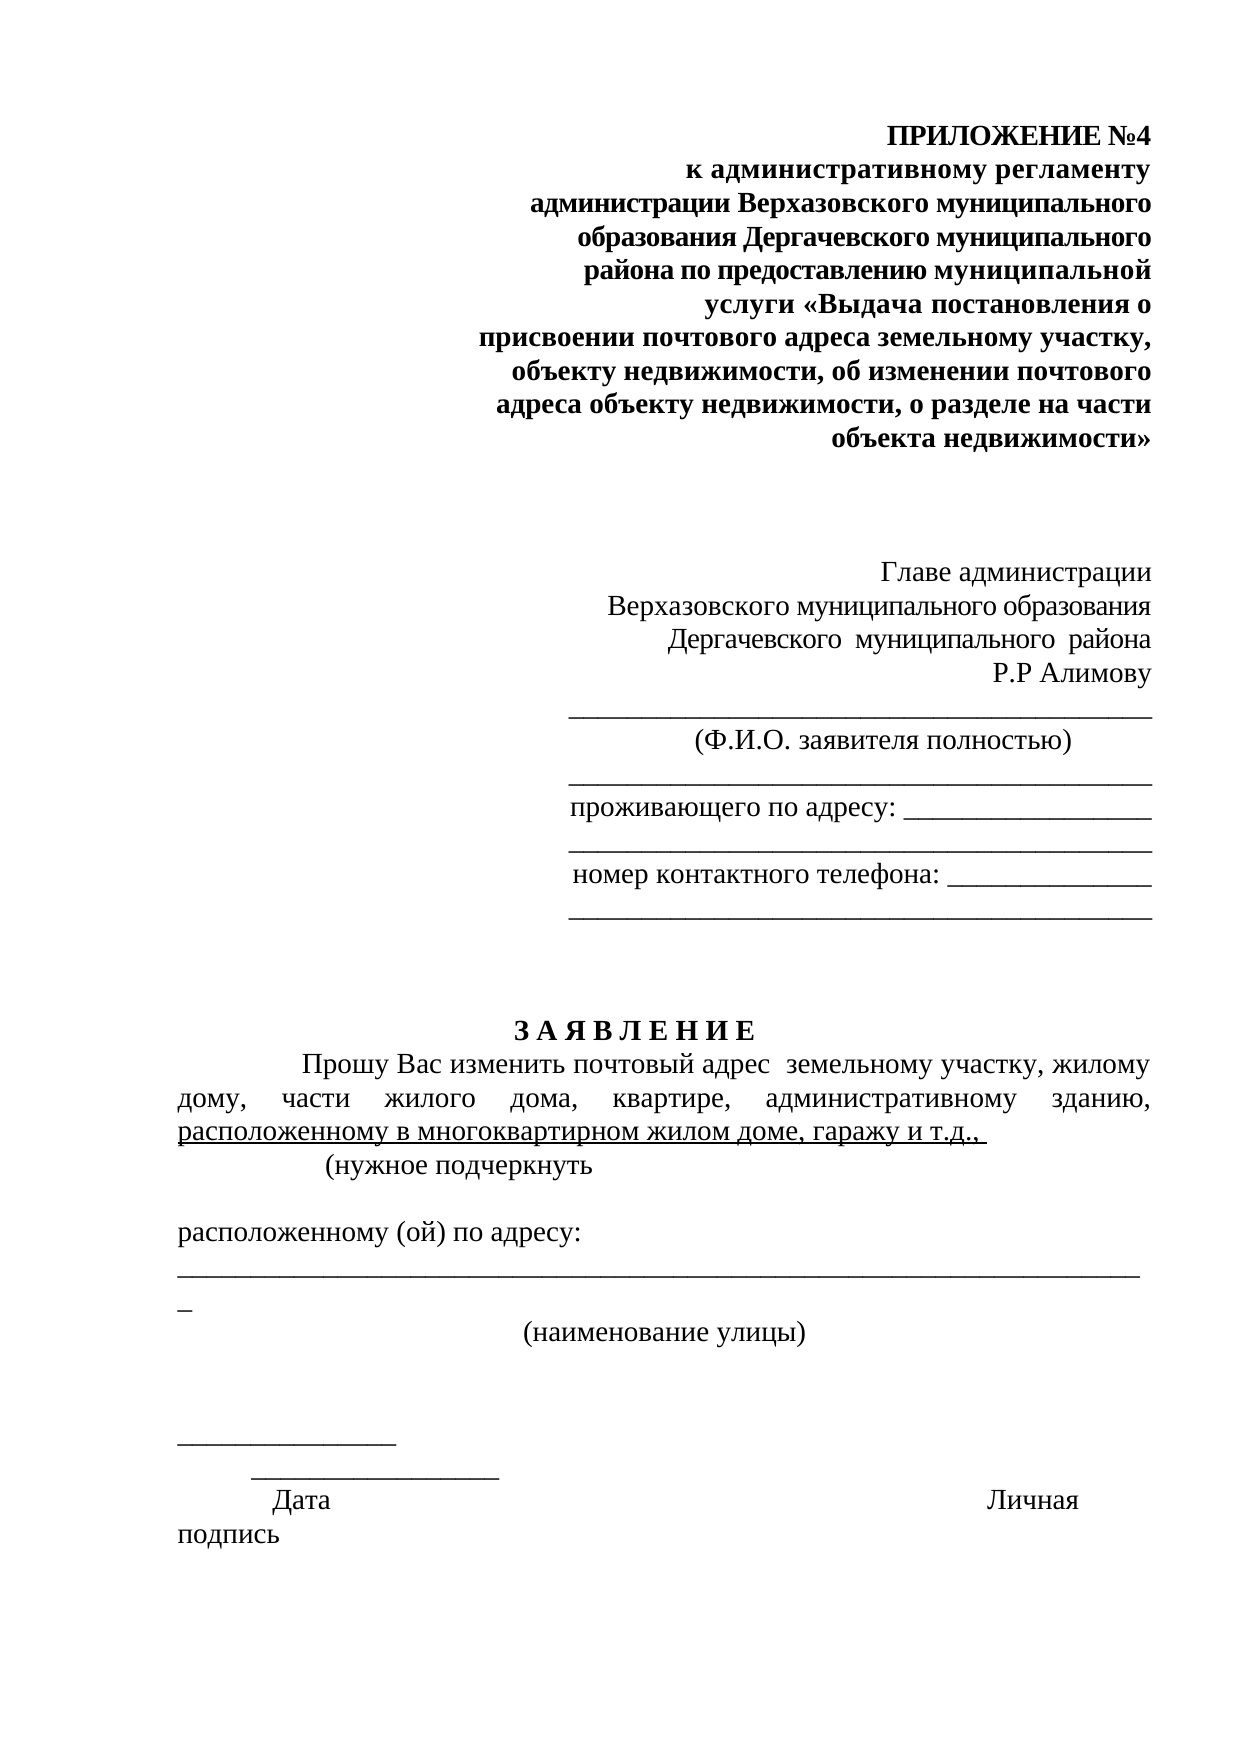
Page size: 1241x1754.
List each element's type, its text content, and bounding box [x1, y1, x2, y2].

text к административному регламенту [177, 152, 1152, 185]
text ___________________________________________________________________ [177, 1247, 1152, 1314]
text расположенному (ой) по адресу: [177, 1214, 1152, 1247]
text ________________________________________ [177, 688, 1152, 722]
text Верхазовского муниципального образования [177, 588, 1152, 621]
text ________________________________________ [177, 755, 1152, 789]
text ПРИЛОЖЕНИЕ №4 [177, 118, 1152, 152]
text ________________________________________ [177, 822, 1152, 856]
text проживающего по адресу: _________________ [177, 789, 1152, 822]
text Дата Личная подпись [177, 1482, 1152, 1549]
text ________________________________________ [177, 889, 1152, 923]
text (наименование улицы) [177, 1314, 1152, 1348]
text З А Я В Л Е Н И Е [177, 1013, 1152, 1046]
text (Ф.И.О. заявителя полностью) [177, 722, 1152, 755]
text (нужное подчеркнуть [325, 1147, 1152, 1180]
text администрации Верхазовского муниципального образования Дергачевского муниципального района по предоставлению муниципальной услуги «Выдача постановления о присвоении почтового адреса земельному участку, [177, 185, 1152, 353]
text объекту недвижимости, об изменении почтового адреса объекту недвижимости, о разделе на части объекта недвижимости» [177, 353, 1152, 453]
text _______________ _________________ [177, 1415, 1152, 1482]
text Дергачевского муниципального района [177, 621, 1152, 655]
text номер контактного телефона: ______________ [177, 856, 1152, 889]
text Р.Р Алимову [177, 655, 1152, 688]
text Прошу Вас изменить почтовый адрес земельному участку, жилому дому, части жилого дома, квартире, административному зданию, расположенному в многоквартирном жилом доме, гаражу и т.д., [177, 1046, 1152, 1147]
text Главе администрации [177, 554, 1152, 588]
